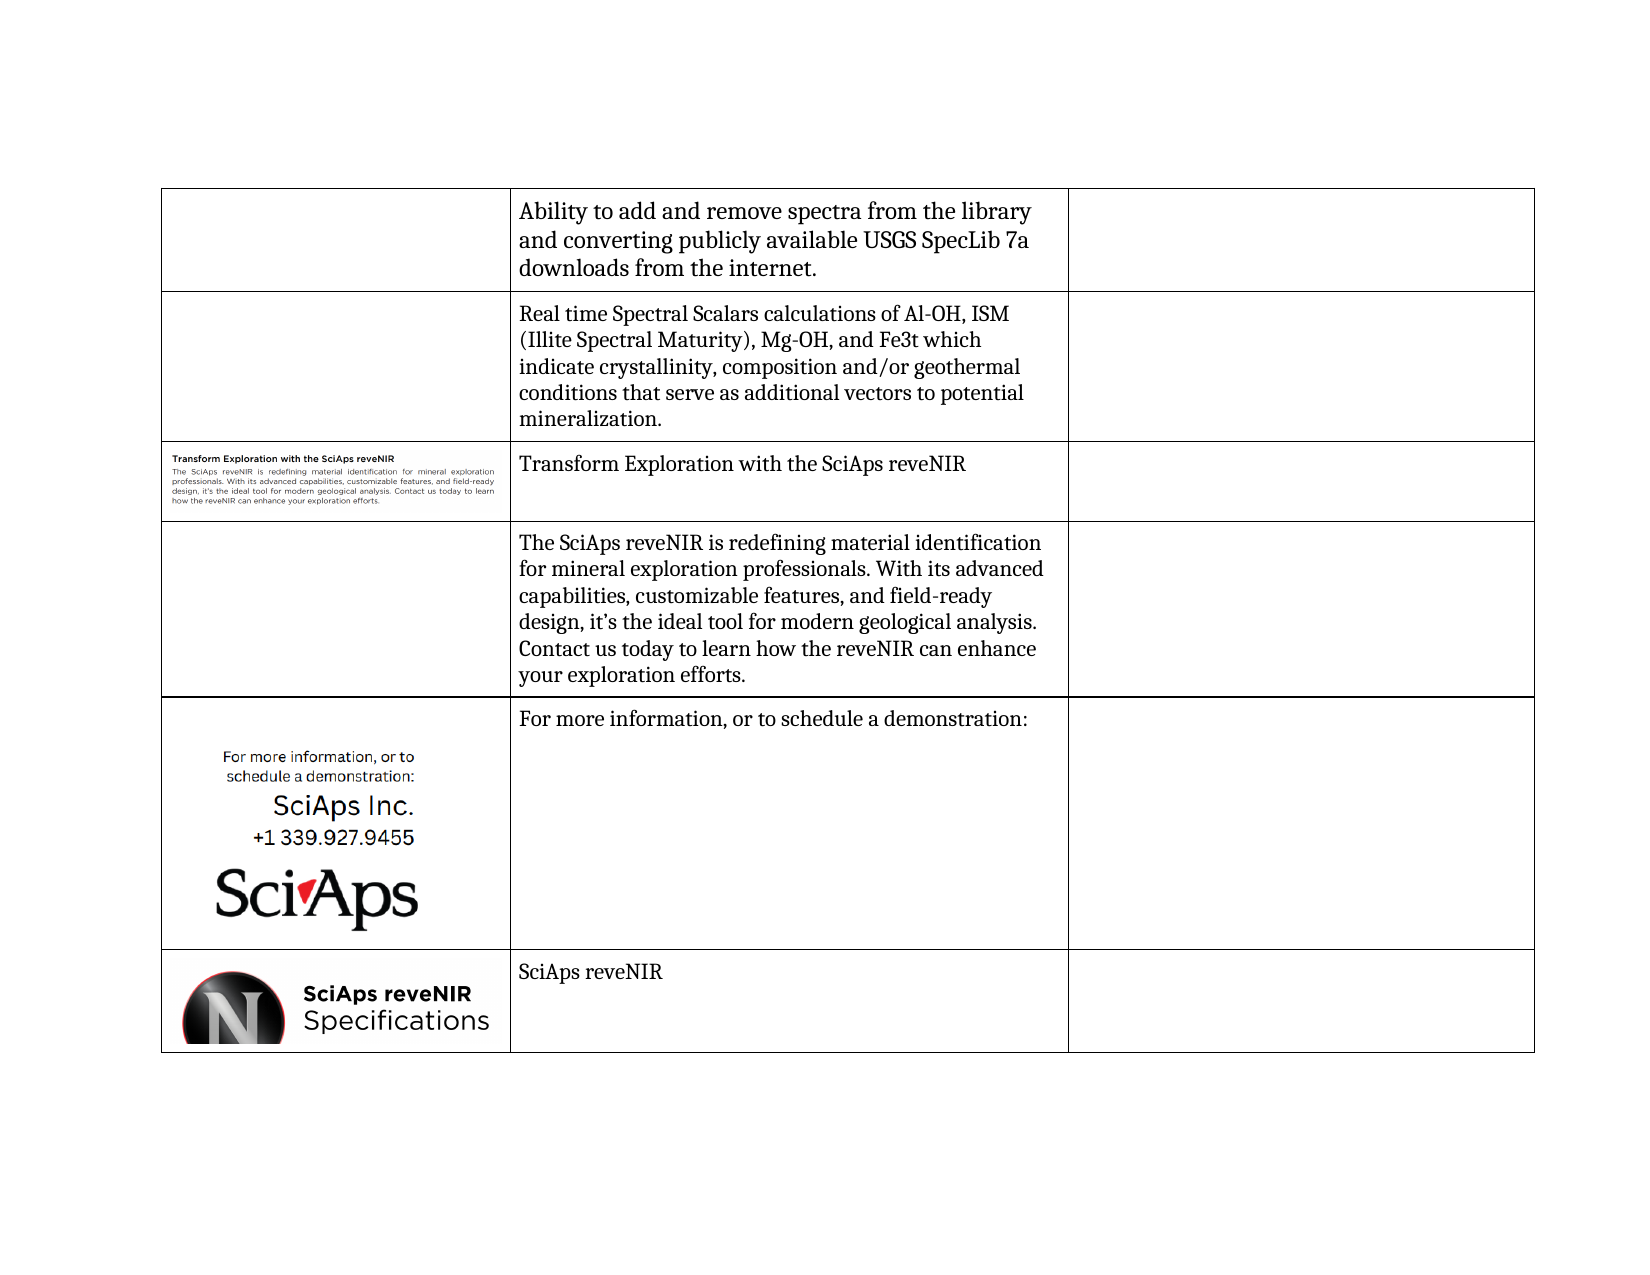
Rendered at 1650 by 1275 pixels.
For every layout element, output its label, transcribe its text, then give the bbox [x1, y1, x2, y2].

picture [170, 958, 503, 1044]
table_cell [162, 292, 510, 441]
table_cell Transform Exploration with the SciAps reveNIR [511, 442, 1068, 521]
table_cell [162, 698, 510, 949]
table_cell [162, 189, 510, 291]
table_cell [1069, 189, 1534, 291]
picture [170, 705, 461, 941]
table_cell [1069, 698, 1534, 949]
table_cell [1069, 950, 1534, 1052]
table_cell Ability to add and remove spectra from the library and converting publicly available USGS SpecLib 7a downloads from the internet. [511, 189, 1068, 291]
table_cell [1069, 522, 1534, 696]
table_cell [1069, 442, 1534, 521]
table_cell [162, 522, 510, 696]
table_cell For more information, or to schedule a demonstration: [511, 698, 1068, 949]
table_cell The SciAps reveNIR is redefining material identification for mineral exploration professionals. With its advanced capabilities, customizable features, and field-ready design, it’s the ideal tool for modern geological analysis. Contact us today to learn how the reveNIR can enhance your exploration efforts. [511, 522, 1068, 696]
table_cell SciAps reveNIR [511, 950, 1068, 1052]
table_cell Real time Spectral Scalars calculations of Al-OH, ISM (Illite Spectral Maturity), Mg-OH, and Fe3t which indicate crystallinity, composition and/or geothermal conditions that serve as additional vectors to potential mineralization. [511, 292, 1068, 441]
picture [170, 450, 503, 513]
table_cell [1069, 292, 1534, 441]
table_cell [162, 442, 510, 521]
table_cell [162, 950, 510, 1052]
